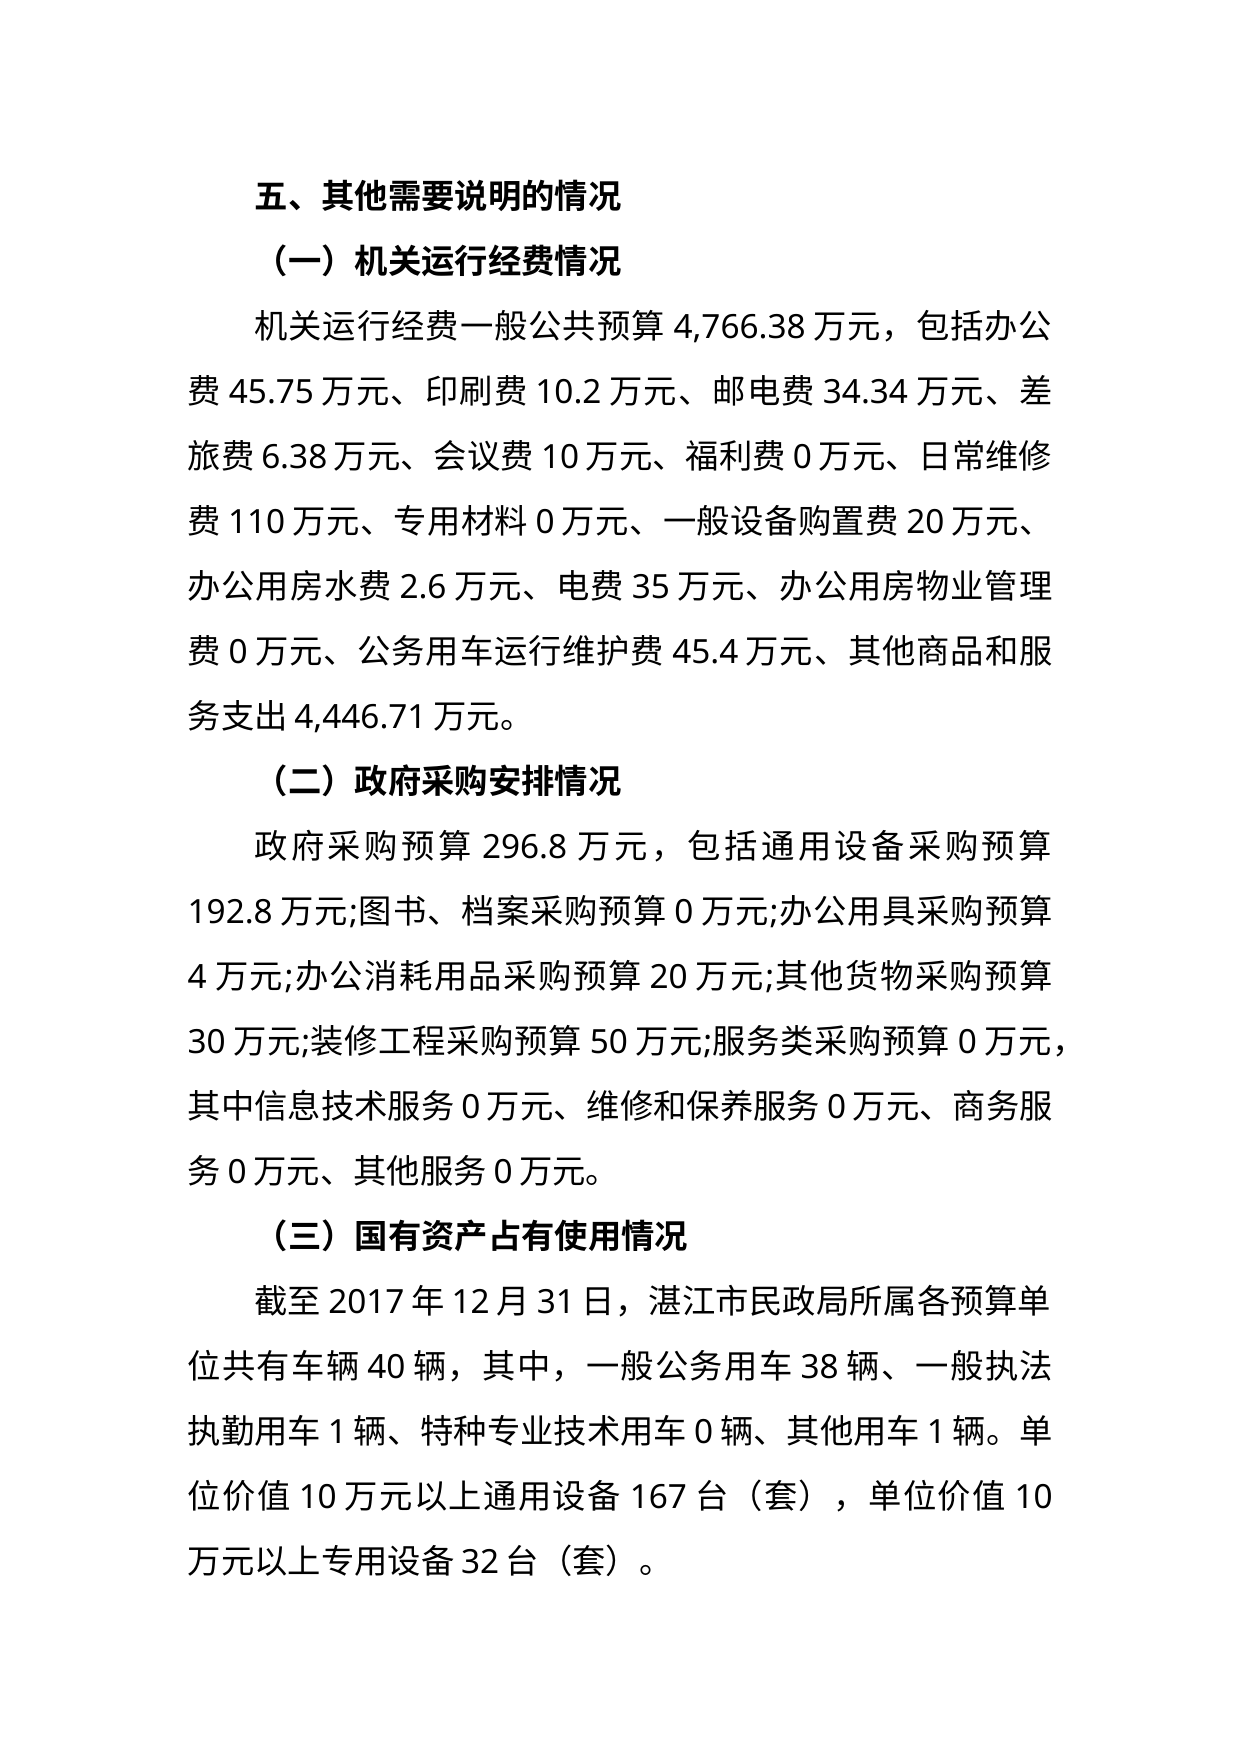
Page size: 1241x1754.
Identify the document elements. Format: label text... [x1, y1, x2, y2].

text （三）国有资产占有使用情况 [187, 1202, 1053, 1267]
text （一）机关运行经费情况 [187, 227, 1053, 292]
text 五、其他需要说明的情况 [187, 162, 1053, 227]
text 截至2017年12月31日，湛江市民政局所属各预算单位共有车辆40辆，其中，一般公务用车38辆、一般执法执勤用车1辆、特种专业技术用车0辆、其他用车1辆。单位价值10万元以上通用设备167台（套），单位价值10万元以上专用设备32台（套）。 [187, 1267, 1053, 1592]
text 政府采购预算296.8万元，包括通用设备采购预算192.8万元;图书、档案采购预算0万元;办公用具采购预算4万元;办公消耗用品采购预算20万元;其他货物采购预算30万元;装修工程采购预算50万元;服务类采购预算0万元，其中信息技术服务0万元、维修和保养服务0万元、商务服务0万元、其他服务0万元。 [187, 812, 1053, 1202]
text 机关运行经费一般公共预算4,766.38万元，包括办公费45.75万元、印刷费10.2万元、邮电费34.34万元、差旅费6.38万元、会议费10万元、福利费0万元、日常维修费110万元、专用材料0万元、一般设备购置费20万元、办公用房水费2.6万元、电费35万元、办公用房物业管理费0万元、公务用车运行维护费45.4万元、其他商品和服务支出4,446.71万元。 [187, 292, 1053, 747]
text （二）政府采购安排情况 [187, 747, 1053, 812]
